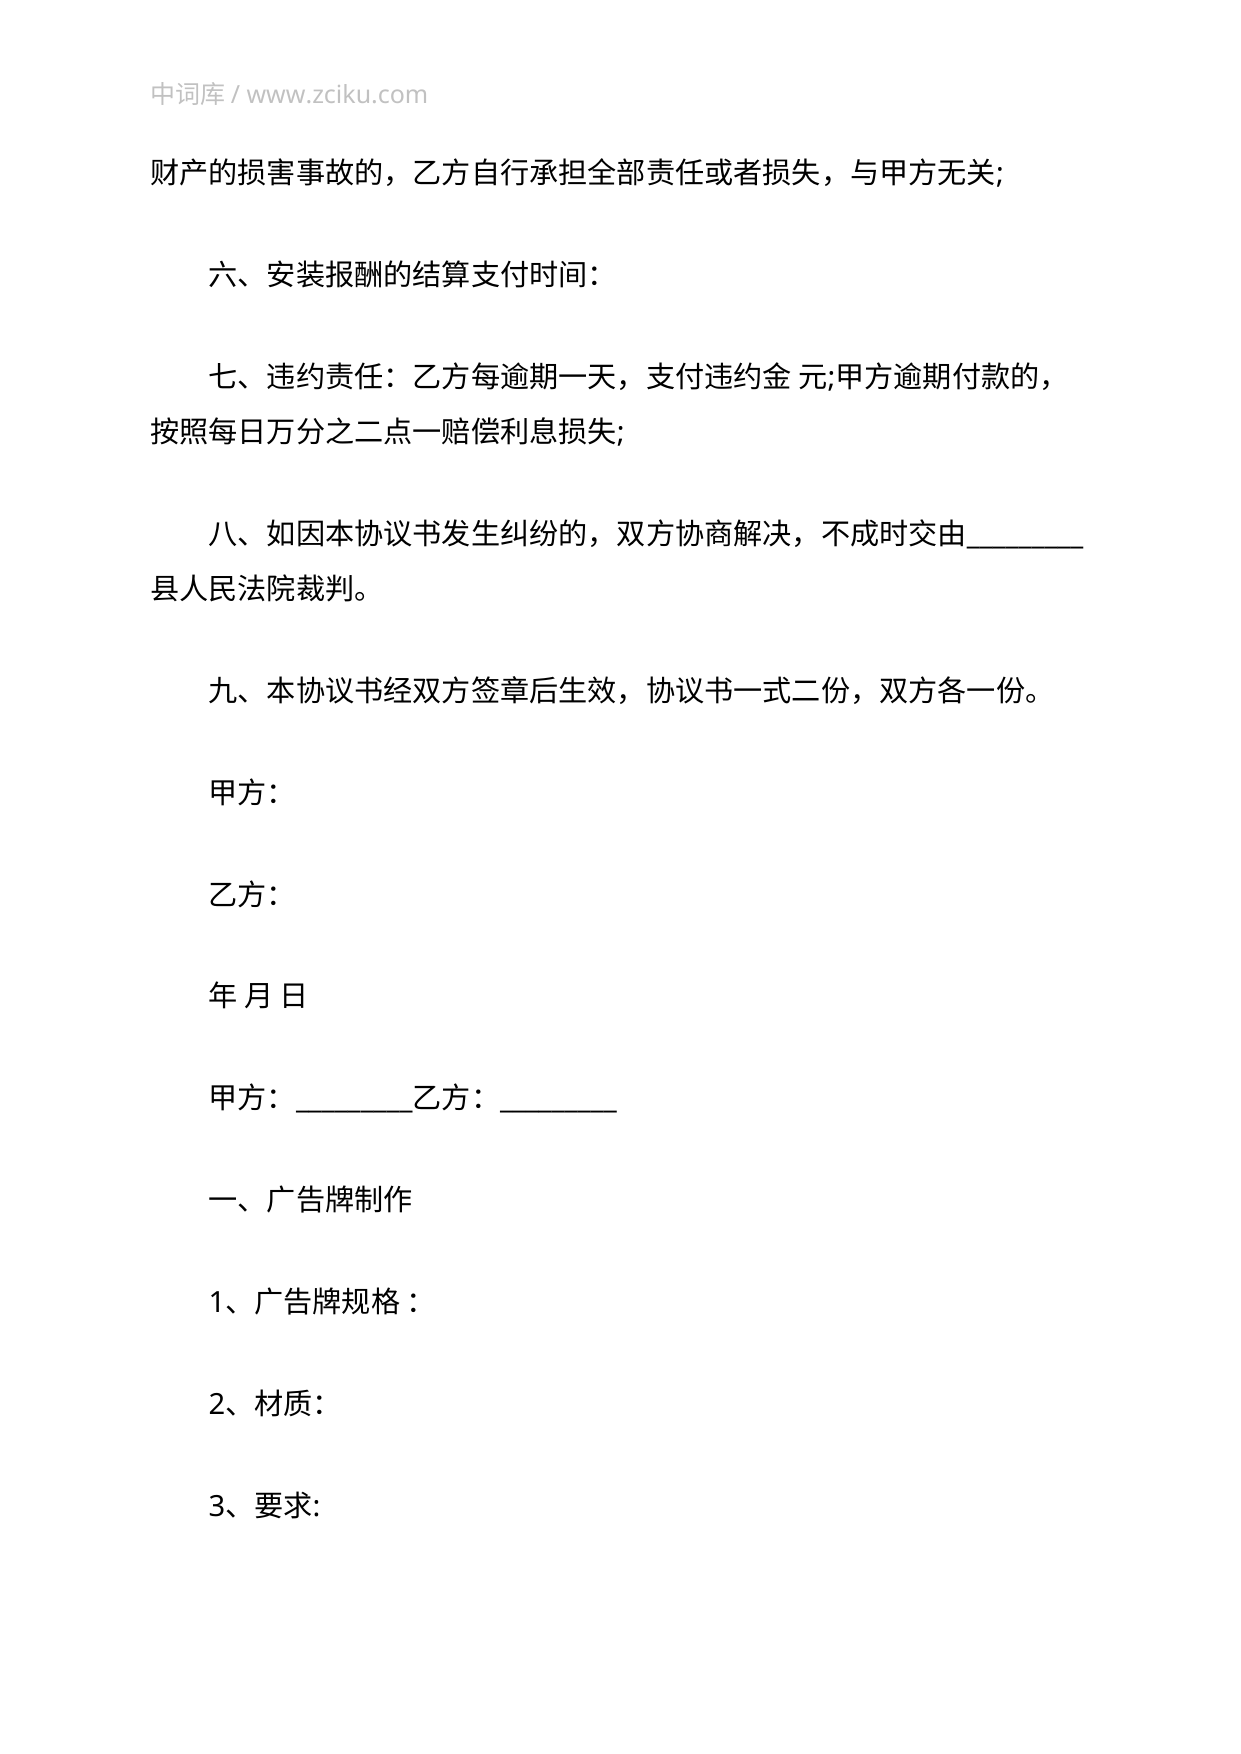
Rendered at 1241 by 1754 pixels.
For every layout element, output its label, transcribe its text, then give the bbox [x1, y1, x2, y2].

text 七、违约责任：乙方每逾期一天，支付违约金 元;甲方逾期付款的，按照每日万分之二点一赔偿利息损失; [150, 354, 1090, 451]
text 甲方：_________乙方：_________ [150, 1074, 1090, 1117]
text 九、本协议书经双方签章后生效，协议书一式二份，双方各一份。 [150, 667, 1090, 710]
text 3、要求: [150, 1482, 1090, 1525]
text 年 月 日 [150, 973, 1090, 1015]
text 甲方： [150, 769, 1090, 812]
text 2、材质： [150, 1380, 1090, 1423]
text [150, 150, 1090, 192]
text 乙方： [150, 871, 1090, 913]
text 八、如因本协议书发生纠纷的，双方协商解决，不成时交由_________县人民法院裁判。 [150, 511, 1090, 608]
text 一、广告牌制作 [150, 1177, 1090, 1219]
text 六、安装报酬的结算支付时间： [150, 252, 1090, 294]
text 1、广告牌规格 ： [150, 1278, 1090, 1321]
